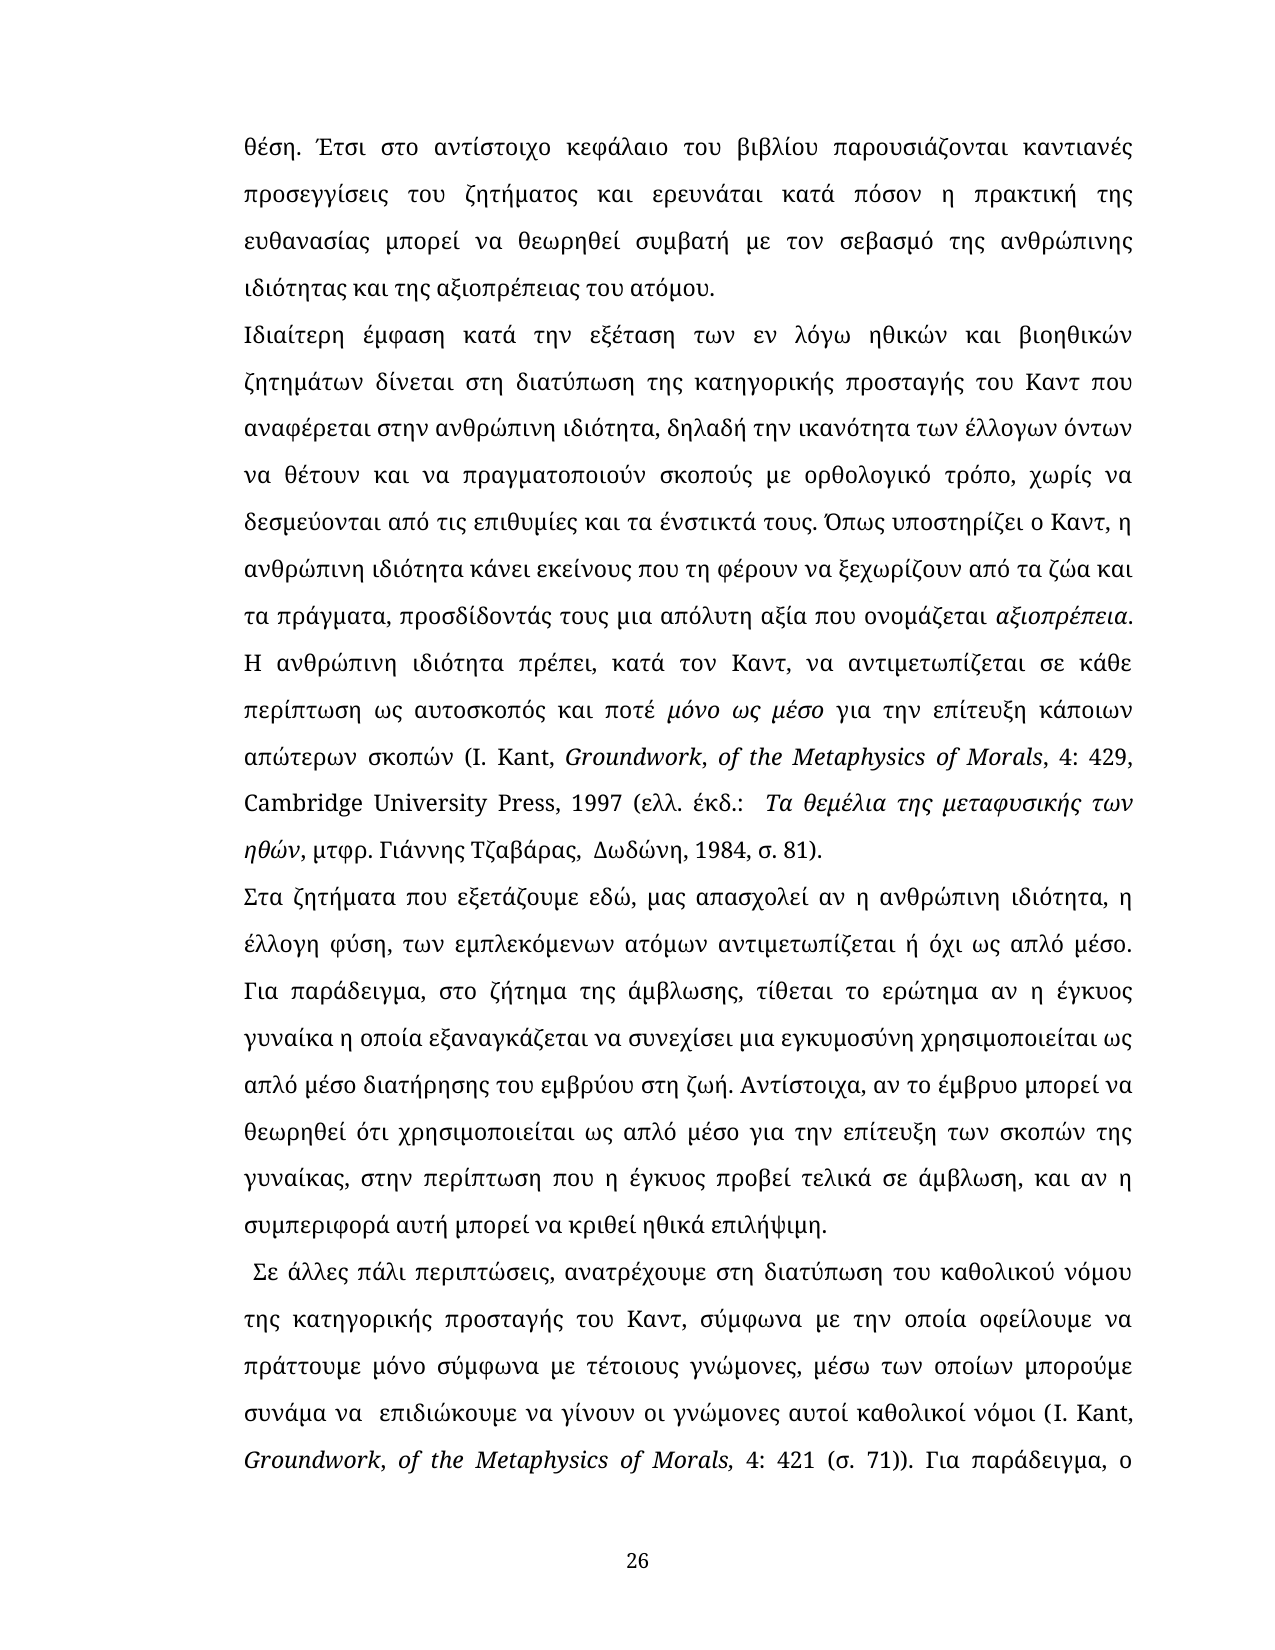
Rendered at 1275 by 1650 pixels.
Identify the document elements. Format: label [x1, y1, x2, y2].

table_header [138, 131, 1145, 1475]
